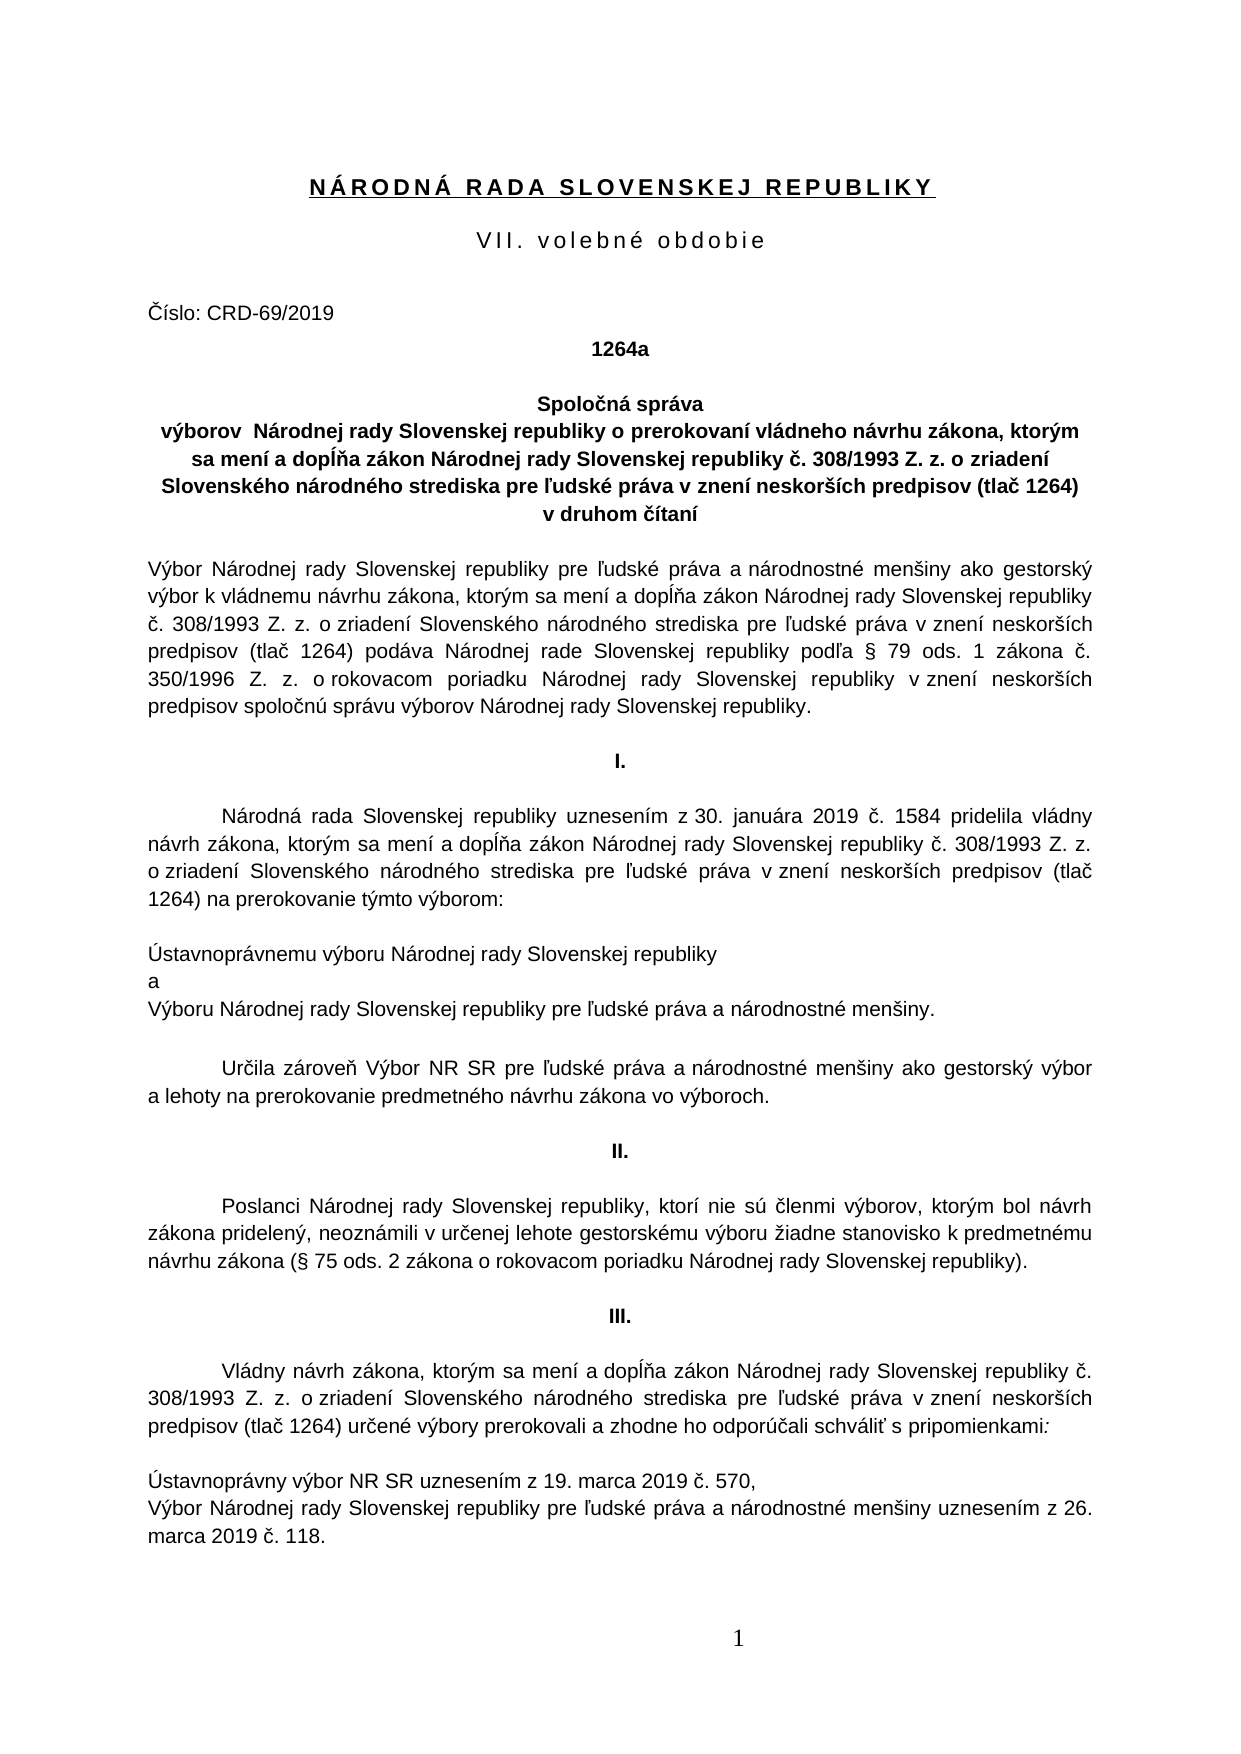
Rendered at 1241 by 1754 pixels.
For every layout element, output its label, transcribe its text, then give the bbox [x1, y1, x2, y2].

text Spoločná správa [148, 392, 1093, 416]
text I. [148, 749, 1093, 773]
text II. [148, 1138, 1093, 1162]
text Ústavnoprávny výbor NR SR uznesením z 19. marca 2019 č. 570, [148, 1468, 1093, 1492]
text Určila zároveň Výbor NR SR pre ľudské práva a národnostné menšiny ako gestorský výbor a lehoty na prerokovanie predmetného návrhu zákona vo výboroch. [148, 1056, 1093, 1107]
text VII. volebné obdobie [148, 227, 1093, 253]
text Výboru Národnej rady Slovenskej republiky pre ľudské práva a národnostné menšiny. [148, 997, 1093, 1021]
text Ústavnoprávnemu výboru Národnej rady Slovenskej republiky [148, 942, 1093, 966]
text Číslo: CRD-69/2019 [148, 301, 1093, 325]
text III. [148, 1303, 1093, 1327]
text národná rada slovenskej republiky [148, 174, 1093, 200]
text 1264a [148, 337, 1093, 361]
text Poslanci Národnej rady Slovenskej republiky, ktorí nie sú členmi výborov, ktorým bol návrh zákona pridelený, neoznámili v určenej lehote gestorskému výboru žiadne stanovisko k predmetnému návrhu zákona (§ 75 ods. 2 zákona o rokovacom poriadku Národnej rady Slovenskej republiky). [148, 1193, 1093, 1272]
text Výbor Národnej rady Slovenskej republiky pre ľudské práva a národnostné menšiny ako gestorský výbor k vládnemu návrhu zákona, ktorým sa mení a dopĺňa zákon Národnej rady Slovenskej republiky č. 308/1993 Z. z. o zriadení Slovenského národného strediska pre ľudské práva v znení neskorších predpisov (tlač 1264) podáva Národnej rade Slovenskej republiky podľa § 79 ods. 1 zákona č. 350/1996 Z. z. o rokovacom poriadku Národnej rady Slovenskej republiky v znení neskorších predpisov spoločnú správu výborov Národnej rady Slovenskej republiky. [148, 557, 1093, 718]
text a [148, 969, 1093, 993]
text Národná rada Slovenskej republiky uznesením z 30. januára 2019 č. 1584 pridelila vládny návrh zákona, ktorým sa mení a dopĺňa zákon Národnej rady Slovenskej republiky č. 308/1993 Z. z. o zriadení Slovenského národného strediska pre ľudské práva v znení neskorších predpisov (tlač 1264) na prerokovanie týmto výborom: [148, 804, 1093, 911]
text Výbor Národnej rady Slovenskej republiky pre ľudské práva a národnostné menšiny uznesením z 26. marca 2019 č. 118. [148, 1496, 1093, 1547]
text Vládny návrh zákona, ktorým sa mení a dopĺňa zákon Národnej rady Slovenskej republiky č. 308/1993 Z. z. o zriadení Slovenského národného strediska pre ľudské práva v znení neskorších predpisov (tlač 1264) určené výbory prerokovali a zhodne ho odporúčali schváliť s pripomienkami: [148, 1358, 1093, 1437]
text výborov Národnej rady Slovenskej republiky o prerokovaní vládneho návrhu zákona, ktorým sa mení a dopĺňa zákon Národnej rady Slovenskej republiky č. 308/1993 Z. z. o zriadení Slovenského národného strediska pre ľudské práva v znení neskorších predpisov (tlač 1264) v druhom čítaní [148, 419, 1093, 526]
